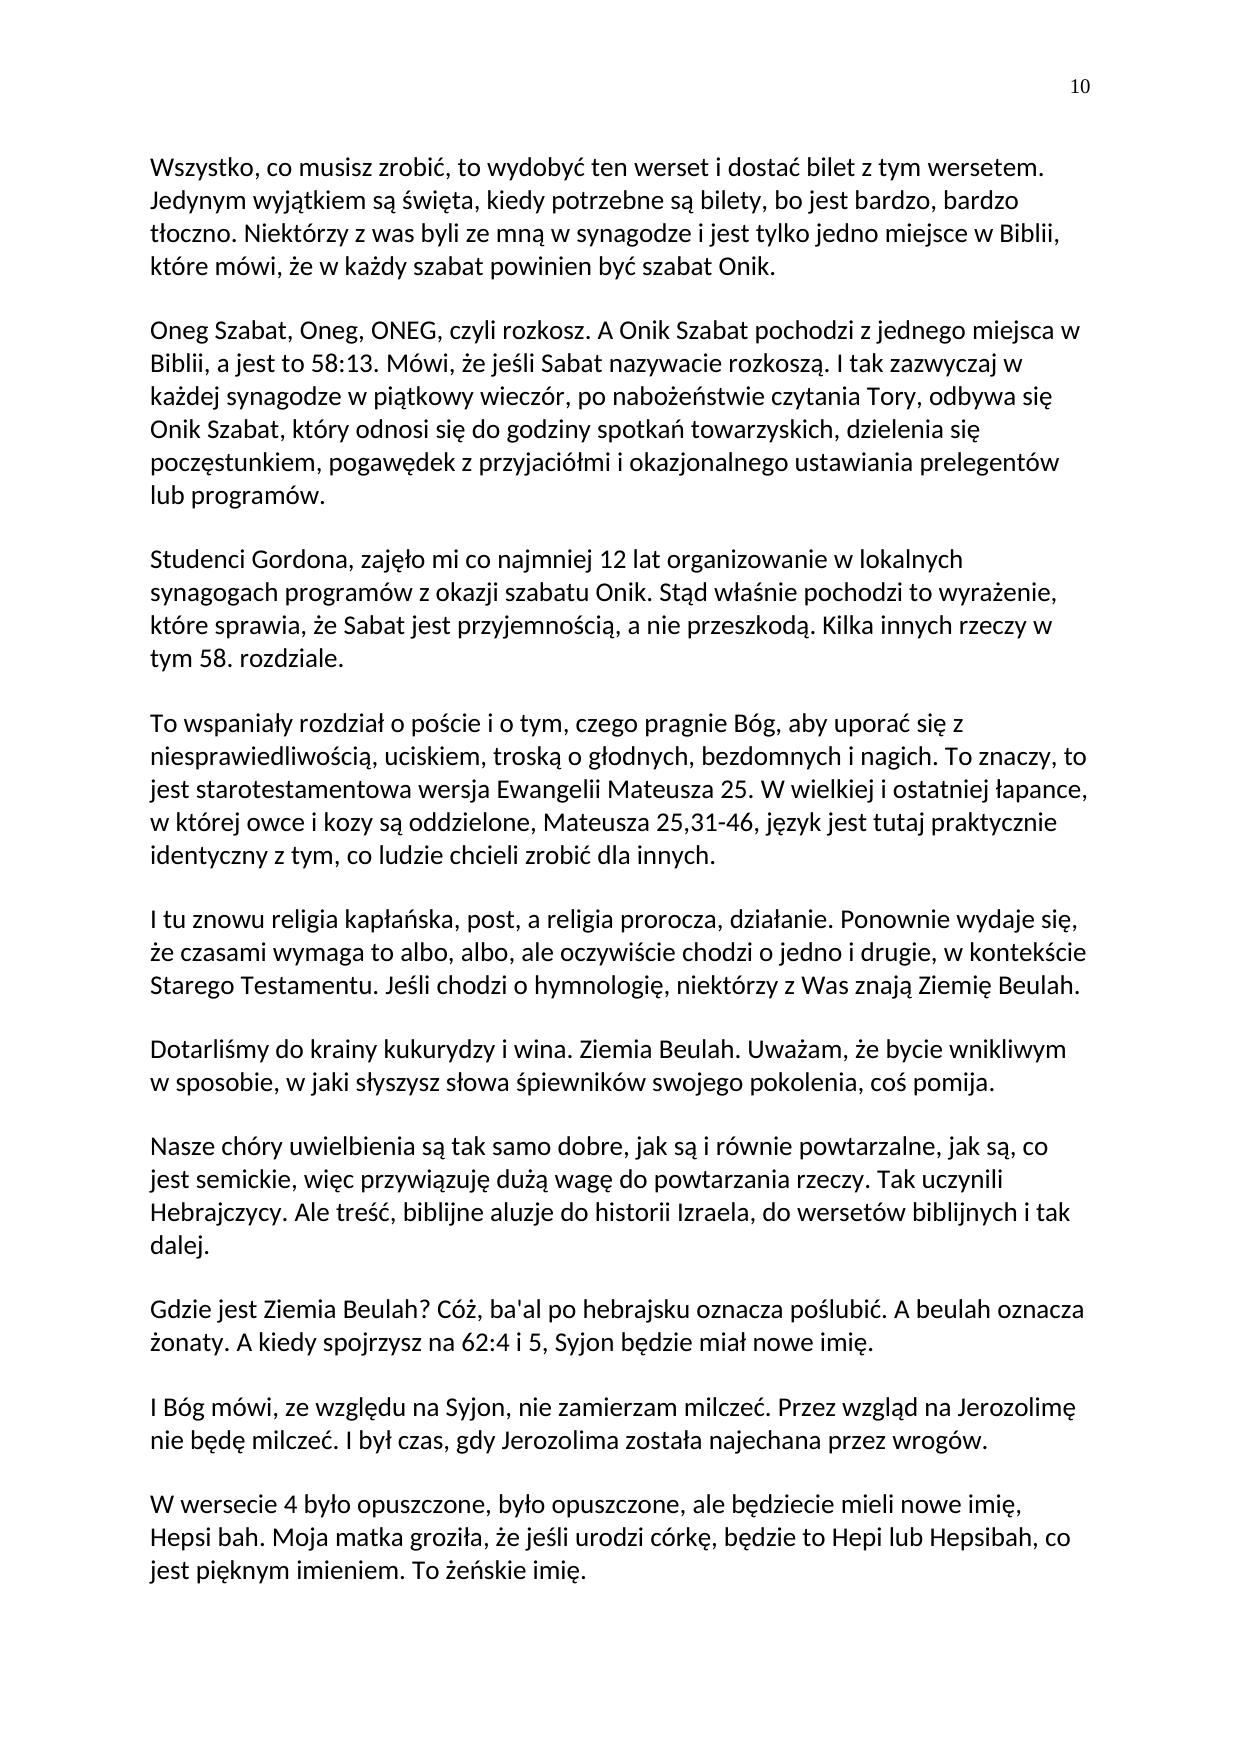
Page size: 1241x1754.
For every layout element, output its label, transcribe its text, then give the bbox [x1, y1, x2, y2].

text I Bóg mówi, ze względu na Syjon, nie zamierzam milczeć. Przez wzgląd na Jerozolimę nie będę milczeć. I był czas, gdy Jerozolima została najechana przez wrogów. [150, 1390, 1090, 1456]
text Nasze chóry uwielbienia są tak samo dobre, jak są i równie powtarzalne, jak są, co jest semickie, więc przywiązuję dużą wagę do powtarzania rzeczy. Tak uczynili Hebrajczycy. Ale treść, biblijne aluzje do historii Izraela, do wersetów biblijnych i tak dalej. [150, 1129, 1090, 1261]
text Oneg Szabat, Oneg, ONEG, czyli rozkosz. A Onik Szabat pochodzi z jednego miejsca w Biblii, a jest to 58:13. Mówi, że jeśli Sabat nazywacie rozkoszą. I tak zazwyczaj w każdej synagodze w piątkowy wieczór, po nabożeństwie czytania Tory, odbywa się Onik Szabat, który odnosi się do godziny spotkań towarzyskich, dzielenia się poczęstunkiem, pogawędek z przyjaciółmi i okazjonalnego ustawiania prelegentów lub programów. [150, 313, 1090, 511]
text Studenci Gordona, zajęło mi co najmniej 12 lat organizowanie w lokalnych synagogach programów z okazji szabatu Onik. Stąd właśnie pochodzi to wyrażenie, które sprawia, że Sabat jest przyjemnością, a nie przeszkodą. Kilka innych rzeczy w tym 58. rozdziale. [150, 542, 1090, 674]
text W wersecie 4 było opuszczone, było opuszczone, ale będziecie mieli nowe imię, Hepsi bah. Moja matka groziła, że jeśli urodzi córkę, będzie to Hepi lub Hepsibah, co jest pięknym imieniem. To żeńskie imię. [150, 1487, 1090, 1586]
text Dotarliśmy do krainy kukurydzy i wina. Ziemia Beulah. Uważam, że bycie wnikliwym w sposobie, w jaki słyszysz słowa śpiewników swojego pokolenia, coś pomija. [150, 1032, 1090, 1098]
text Wszystko, co musisz zrobić, to wydobyć ten werset i dostać bilet z tym wersetem. Jedynym wyjątkiem są święta, kiedy potrzebne są bilety, bo jest bardzo, bardzo tłoczno. Niektórzy z was byli ze mną w synagodze i jest tylko jedno miejsce w Biblii, które mówi, że w każdy szabat powinien być szabat Onik. [150, 150, 1090, 282]
text I tu znowu religia kapłańska, post, a religia prorocza, działanie. Ponownie wydaje się, że czasami wymaga to albo, albo, ale oczywiście chodzi o jedno i drugie, w kontekście Starego Testamentu. Jeśli chodzi o hymnologię, niektórzy z Was znają Ziemię Beulah. [150, 902, 1090, 1001]
text Gdzie jest Ziemia Beulah? Cóż, ba'al po hebrajsku oznacza poślubić. A beulah oznacza żonaty. A kiedy spojrzysz na 62:4 i 5, Syjon będzie miał nowe imię. [150, 1293, 1090, 1359]
text To wspaniały rozdział o poście i o tym, czego pragnie Bóg, aby uporać się z niesprawiedliwością, uciskiem, troską o głodnych, bezdomnych i nagich. To znaczy, to jest starotestamentowa wersja Ewangelii Mateusza 25. W wielkiej i ostatniej łapance, w której owce i kozy są oddzielone, Mateusza 25,31-46, język jest tutaj praktycznie identyczny z tym, co ludzie chcieli zrobić dla innych. [150, 706, 1090, 871]
